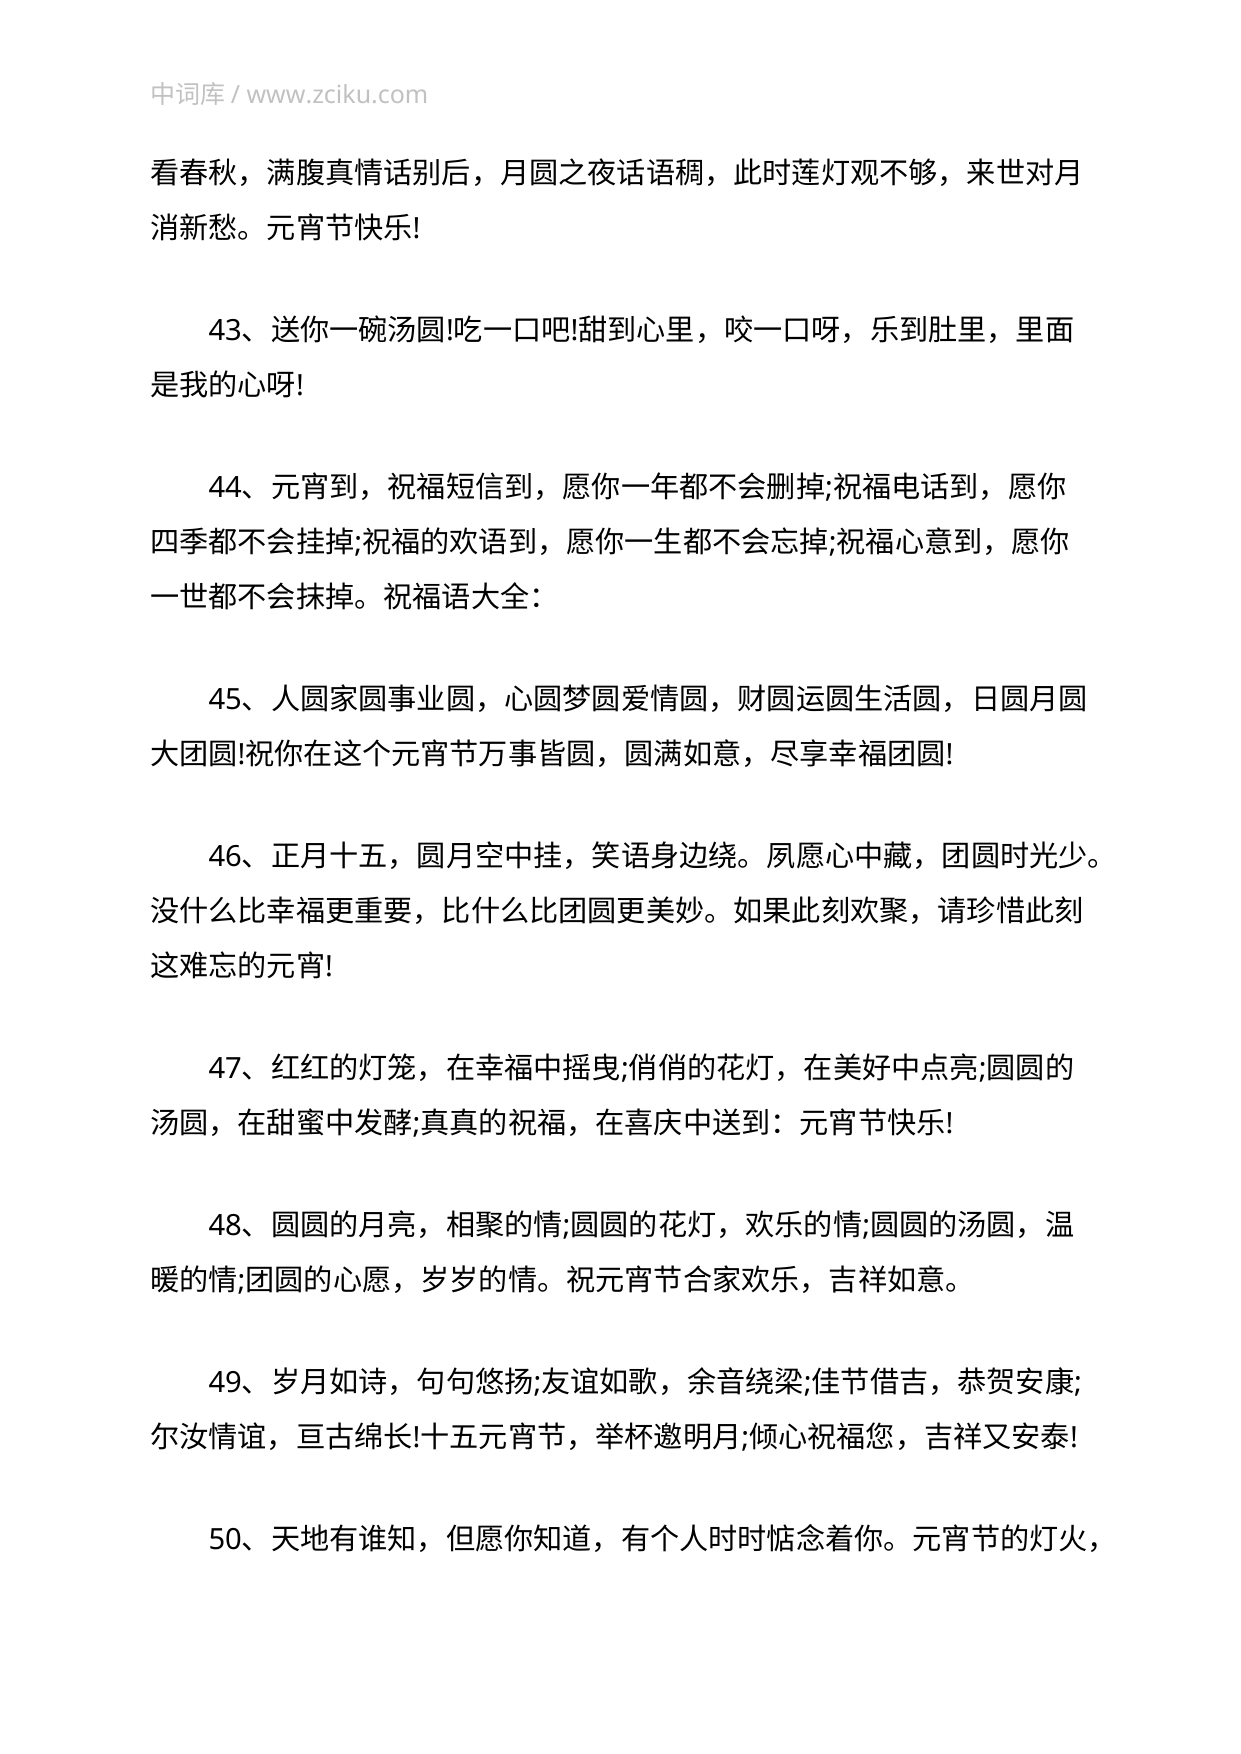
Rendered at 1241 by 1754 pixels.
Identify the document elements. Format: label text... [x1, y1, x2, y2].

text 43、送你一碗汤圆!吃一口吧!甜到心里，咬一口呀，乐到肚里，里面是我的心呀! [150, 307, 1090, 404]
text 48、圆圆的月亮，相聚的情;圆圆的花灯，欢乐的情;圆圆的汤圆，温暖的情;团圆的心愿，岁岁的情。祝元宵节合家欢乐，吉祥如意。 [150, 1201, 1090, 1299]
text 45、人圆家圆事业圆，心圆梦圆爱情圆，财圆运圆生活圆，日圆月圆大团圆!祝你在这个元宵节万事皆圆，圆满如意，尽享幸福团圆! [150, 676, 1090, 773]
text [150, 1515, 1090, 1558]
text 46、正月十五，圆月空中挂，笑语身边绕。夙愿心中藏，团圆时光少。没什么比幸福更重要，比什么比团圆更美妙。如果此刻欢聚，请珍惜此刻这难忘的元宵! [150, 833, 1090, 985]
text 47、红红的灯笼，在幸福中摇曳;俏俏的花灯，在美好中点亮;圆圆的汤圆，在甜蜜中发酵;真真的祝福，在喜庆中送到：元宵节快乐! [150, 1044, 1090, 1142]
text 49、岁月如诗，句句悠扬;友谊如歌，余音绕梁;佳节借吉，恭贺安康;尔汝情谊，亘古绵长!十五元宵节，举杯邀明月;倾心祝福您，吉祥又安泰! [150, 1358, 1090, 1456]
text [150, 150, 1090, 247]
text 44、元宵到，祝福短信到，愿你一年都不会删掉;祝福电话到，愿你四季都不会挂掉;祝福的欢语到，愿你一生都不会忘掉;祝福心意到，愿你一世都不会抹掉。祝福语大全： [150, 464, 1090, 616]
